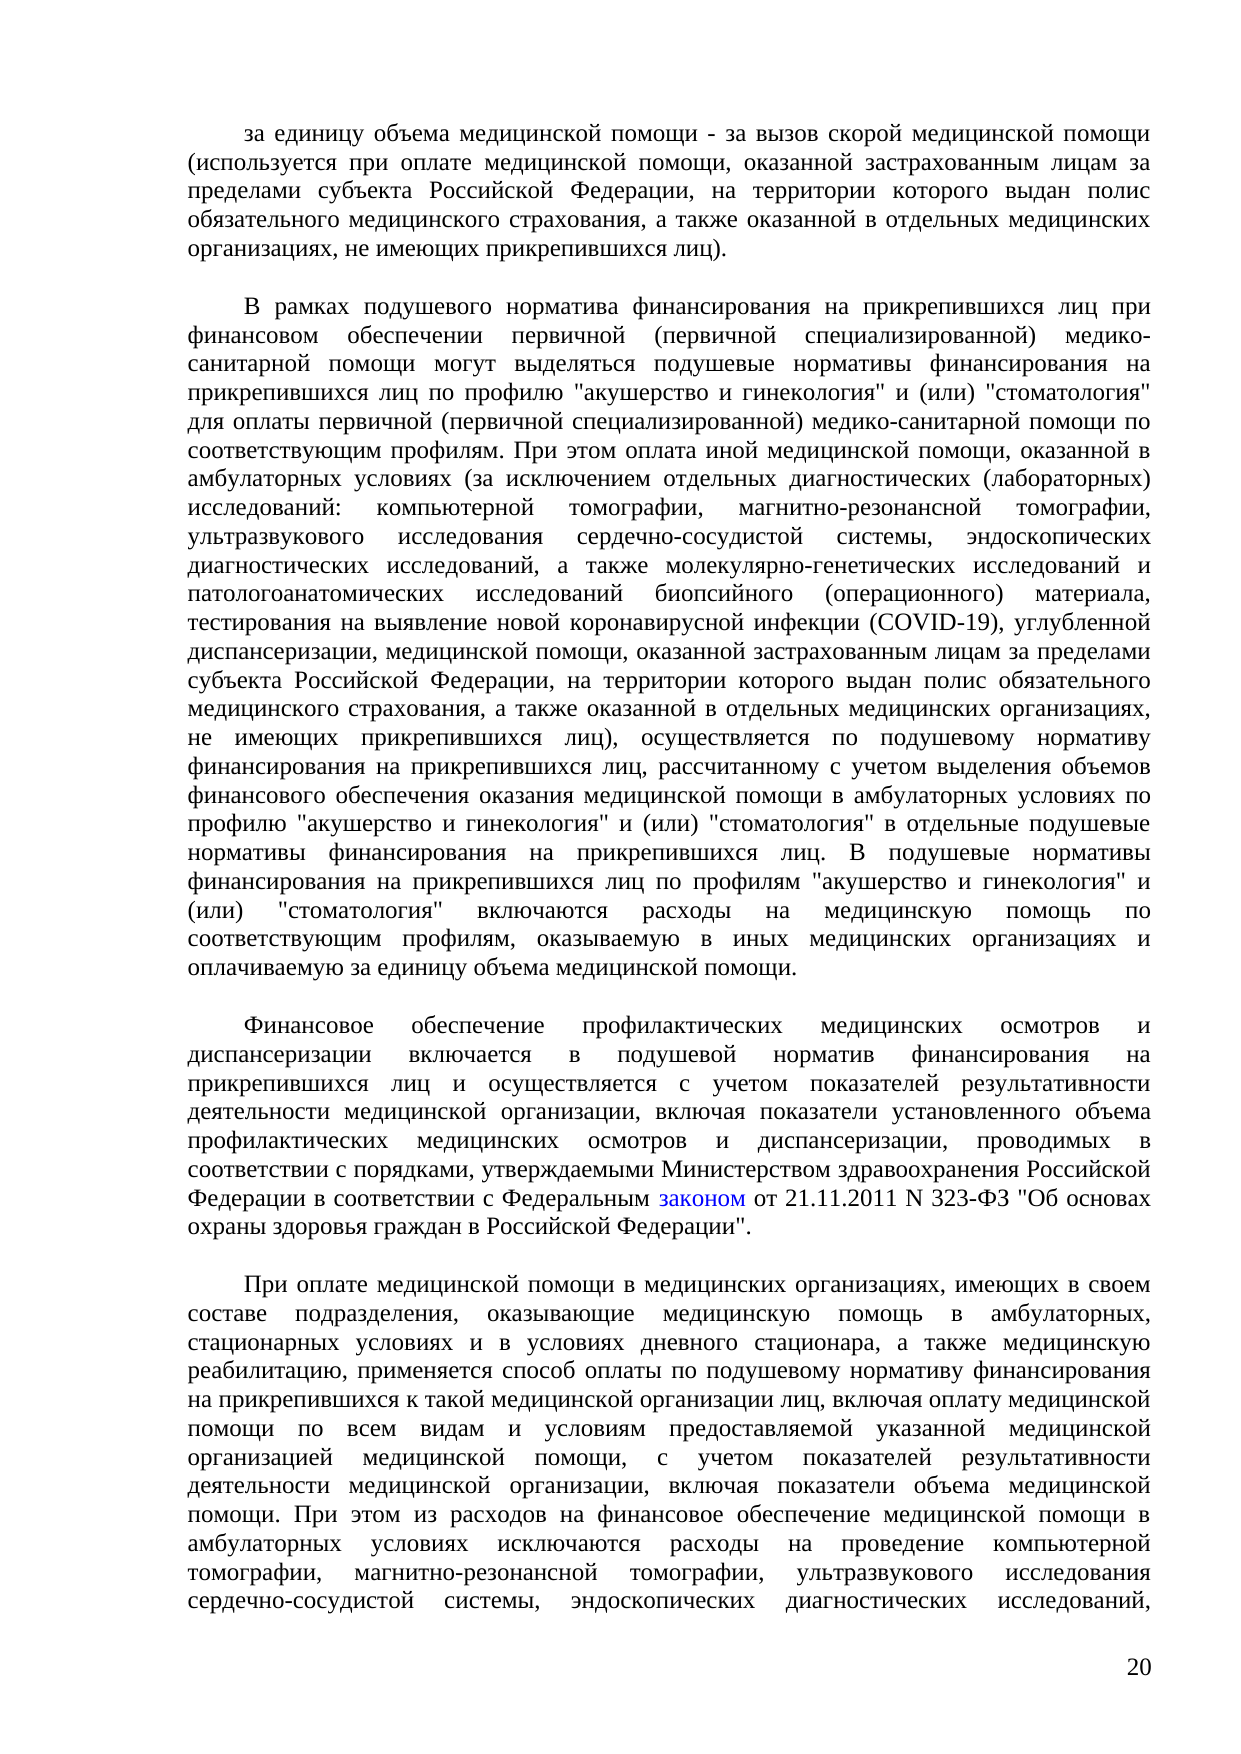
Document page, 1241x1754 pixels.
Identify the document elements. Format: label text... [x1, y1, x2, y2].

text Финансовое обеспечение профилактических медицинских осмотров и диспансеризации включается в подушевой норматив финансирования на прикрепившихся лиц и осуществляется с учетом показателей результативности деятельности медицинской организации, включая показатели установленного объема профилактических медицинских осмотров и диспансеризации, проводимых в соответствии с порядками, утверждаемыми Министерством здравоохранения Российской Федерации в соответствии с Федеральным законом от 21.11.2011 N 323-ФЗ "Об основах охраны здоровья граждан в Российской Федерации". [187, 1010, 1152, 1240]
text В рамках подушевого норматива финансирования на прикрепившихся лиц при финансовом обеспечении первичной (первичной специализированной) медико-санитарной помощи могут выделяться подушевые нормативы финансирования на прикрепившихся лиц по профилю "акушерство и гинекология" и (или) "стоматология" для оплаты первичной (первичной специализированной) медико-санитарной помощи по соответствующим профилям. При этом оплата иной медицинской помощи, оказанной в амбулаторных условиях (за исключением отдельных диагностических (лабораторных) исследований: компьютерной томографии, магнитно-резонансной томографии, ультразвукового исследования сердечно-сосудистой системы, эндоскопических диагностических исследований, а также молекулярно-генетических исследований и патологоанатомических исследований биопсийного (операционного) материала, тестирования на выявление новой коронавирусной инфекции (COVID-19), углубленной диспансеризации, медицинской помощи, оказанной застрахованным лицам за пределами субъекта Российской Федерации, на территории которого выдан полис обязательного медицинского страхования, а также оказанной в отдельных медицинских организациях, не имеющих прикрепившихся лиц), осуществляется по подушевому нормативу финансирования на прикрепившихся лиц, рассчитанному с учетом выделения объемов финансового обеспечения оказания медицинской помощи в амбулаторных условиях по профилю "акушерство и гинекология" и (или) "стоматология" в отдельные подушевые нормативы финансирования на прикрепившихся лиц. В подушевые нормативы финансирования на прикрепившихся лиц по профилям "акушерство и гинекология" и (или) "стоматология" включаются расходы на медицинскую помощь по соответствующим профилям, оказываемую в иных медицинских организациях и оплачиваемую за единицу объема медицинской помощи. [187, 291, 1152, 981]
text за единицу объема медицинской помощи - за вызов скорой медицинской помощи (используется при оплате медицинской помощи, оказанной застрахованным лицам за пределами субъекта Российской Федерации, на территории которого выдан полис обязательного медицинского страхования, а также оказанной в отдельных медицинских организациях, не имеющих прикрепившихся лиц). [187, 118, 1152, 262]
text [187, 1269, 1152, 1614]
